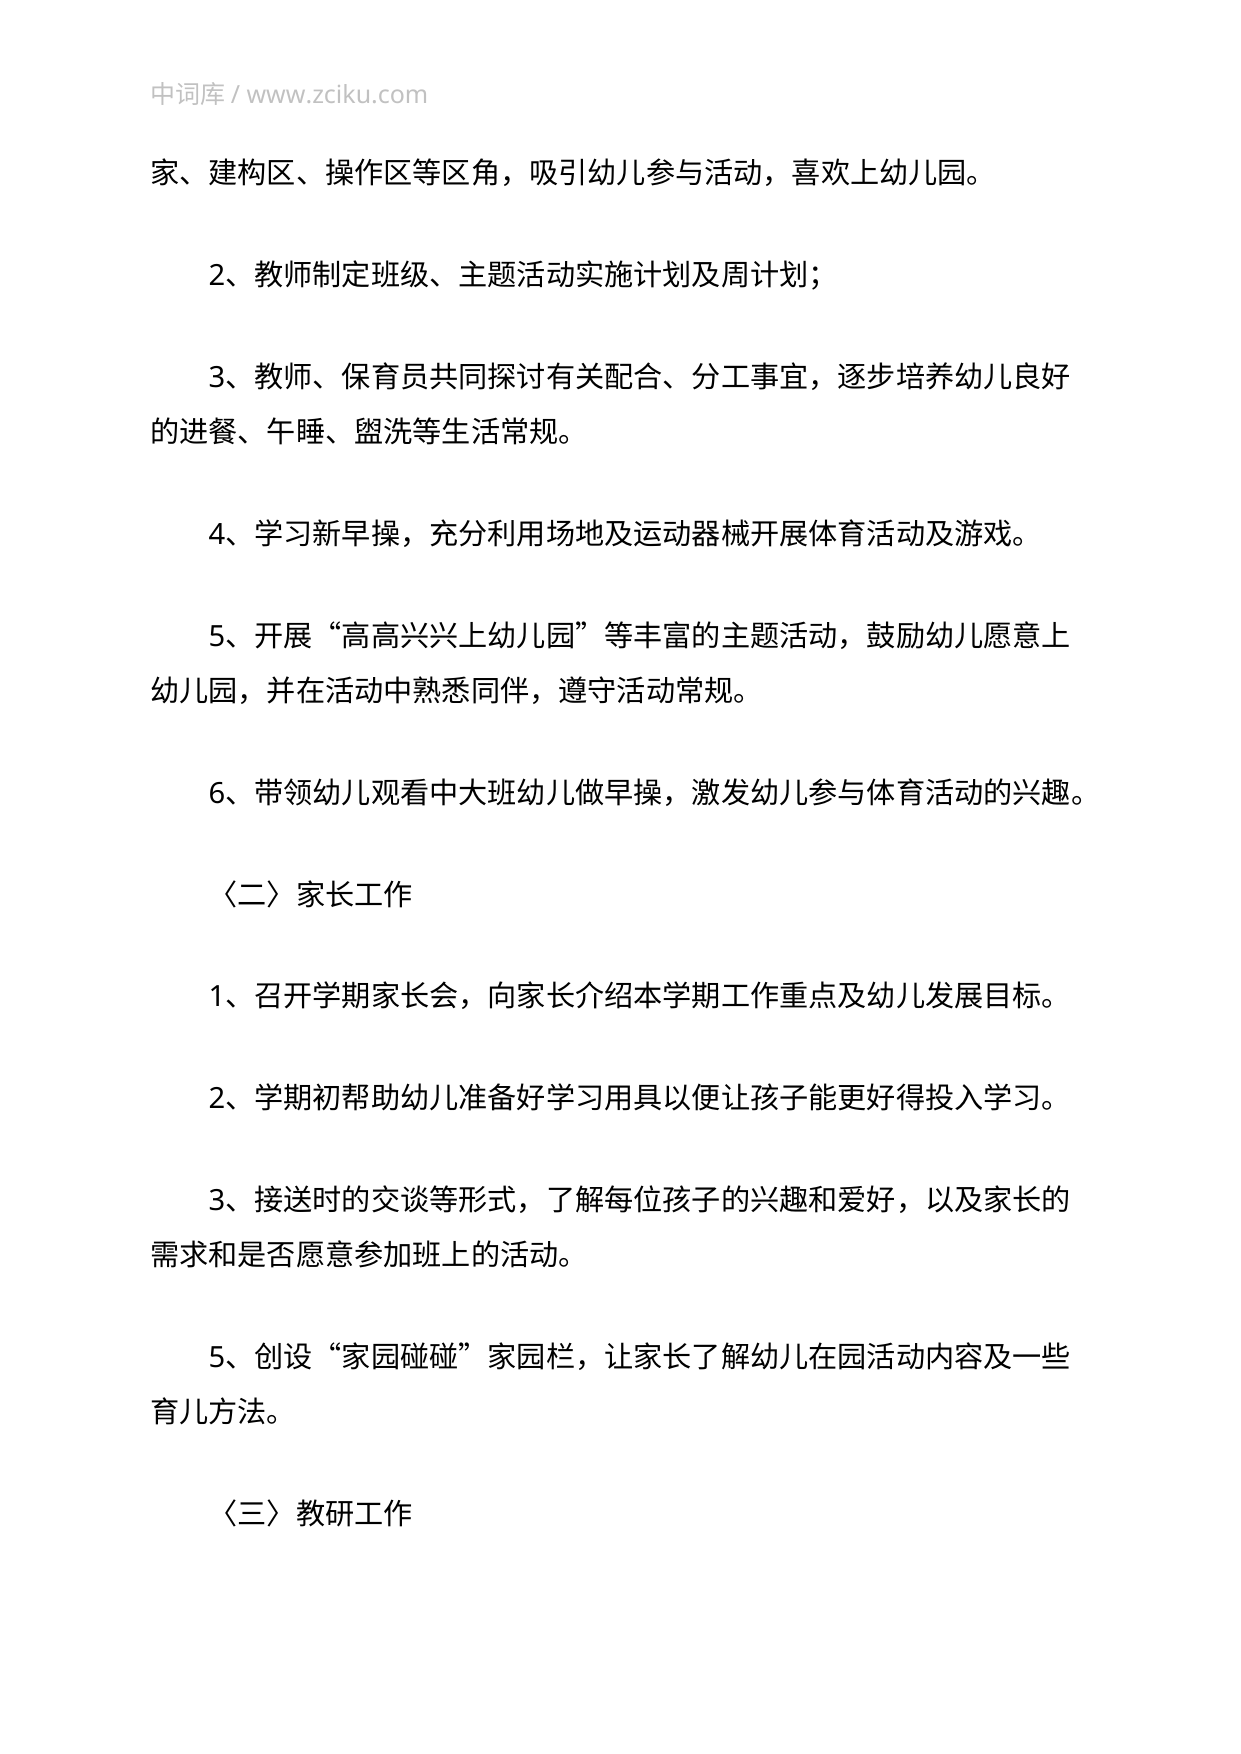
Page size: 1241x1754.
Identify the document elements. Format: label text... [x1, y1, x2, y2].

text 〈二〉家长工作 [150, 871, 1090, 913]
text 〈三〉教研工作 [150, 1491, 1090, 1533]
text 2、学期初帮助幼儿准备好学习用具以便让孩子能更好得投入学习。 [150, 1075, 1090, 1117]
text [150, 150, 1090, 192]
text 2、教师制定班级、主题活动实施计划及周计划； [150, 252, 1090, 294]
text 3、教师、保育员共同探讨有关配合、分工事宜，逐步培养幼儿良好的进餐、午睡、盥洗等生活常规。 [150, 354, 1090, 451]
text 3、接送时的交谈等形式，了解每位孩子的兴趣和爱好，以及家长的需求和是否愿意参加班上的活动。 [150, 1177, 1090, 1274]
text 5、创设“家园碰碰”家园栏，让家长了解幼儿在园活动内容及一些育儿方法。 [150, 1334, 1090, 1431]
text 6、带领幼儿观看中大班幼儿做早操，激发幼儿参与体育活动的兴趣。 [150, 769, 1090, 812]
text 1、召开学期家长会，向家长介绍本学期工作重点及幼儿发展目标。 [150, 973, 1090, 1015]
text 5、开展“高高兴兴上幼儿园”等丰富的主题活动，鼓励幼儿愿意上幼儿园，并在活动中熟悉同伴，遵守活动常规。 [150, 612, 1090, 710]
text 4、学习新早操，充分利用场地及运动器械开展体育活动及游戏。 [150, 511, 1090, 553]
